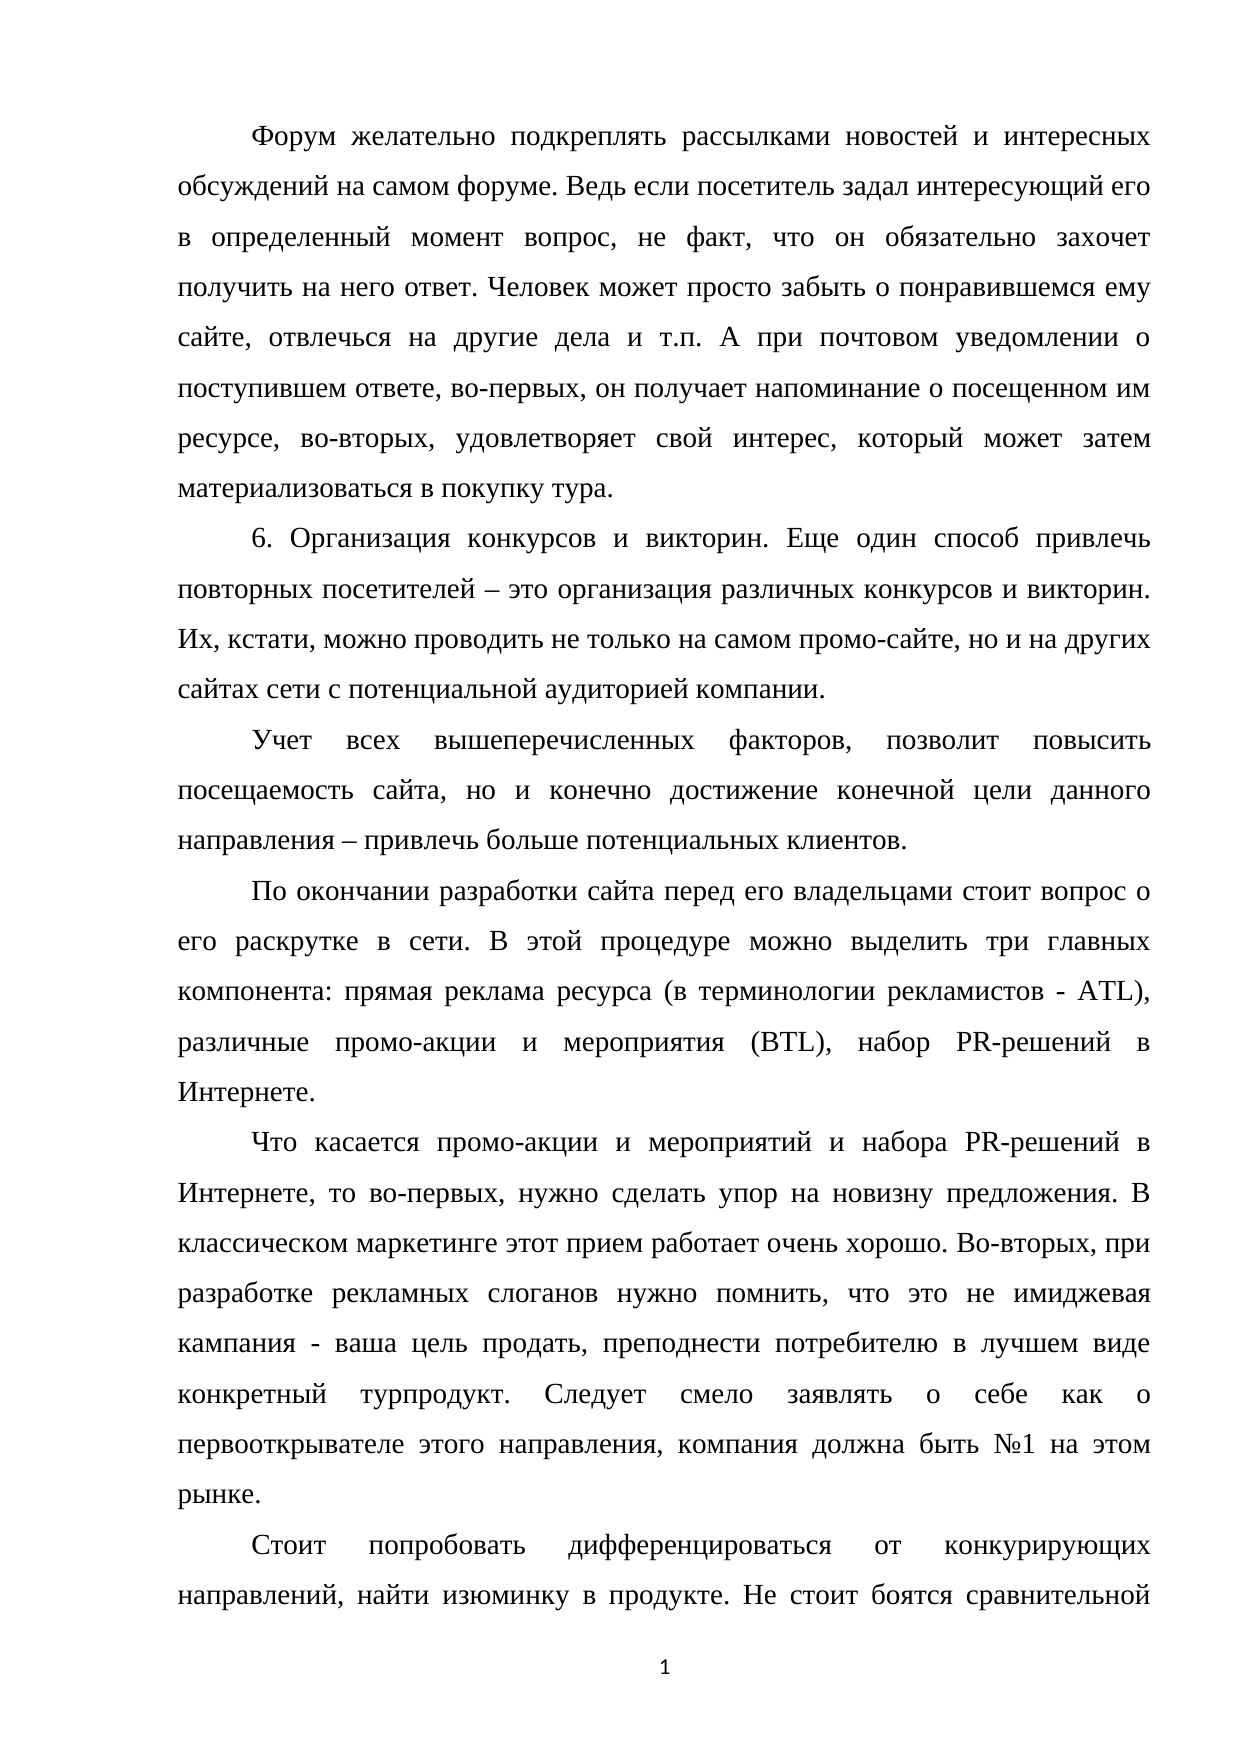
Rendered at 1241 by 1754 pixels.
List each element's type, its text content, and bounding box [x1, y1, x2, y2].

text Учет всех вышеперечисленных факторов, позволит повысить посещаемость сайта, но и конечно достижение конечной цели данного направления – привлечь больше потенциальных клиентов. [177, 722, 1152, 856]
text Что касается промо-акции и мероприятий и набора PR-решений в Интернете, то во-первых, нужно сделать упор на новизну предложения. В классическом маркетинге этот прием работает очень хорошо. Во-вторых, при разработке рекламных слоганов нужно помнить, что это не имиджевая кампания - ваша цель продать, преподнести потребителю в лучшем виде конкретный турпродукт. Следует смело заявлять о себе как о первооткрывателе этого направления, компания должна быть №1 на этом рынке. [177, 1124, 1152, 1510]
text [177, 1527, 1152, 1611]
text 6. Организация конкурсов и викторин. Еще один способ привлечь повторных посетителей – это организация различных конкурсов и викторин. Их, кстати, можно проводить не только на самом промо-сайте, но и на других сайтах сети с потенциальной аудиторией компании. [177, 521, 1152, 705]
text Форум желательно подкреплять рассылками новостей и интересных обсуждений на самом форуме. Ведь если посетитель задал интересующий его в определенный момент вопрос, не факт, что он обязательно захочет получить на него ответ. Человек может просто забыть о понравившемся ему сайте, отвлечься на другие дела и т.п. А при почтовом уведомлении о поступившем ответе, во-первых, он получает напоминание о посещенном им ресурсе, во-вторых, удовлетворяет свой интерес, который может затем материализоваться в покупку тура. [177, 118, 1152, 504]
text По окончании разработки сайта перед его владельцами стоит вопрос о его раскрутке в сети. В этой процедуре можно выделить три главных компонента: прямая реклама ресурса (в терминологии рекламистов - ATL), различные промо-акции и мероприятия (BTL), набор PR-решений в Интернете. [177, 873, 1152, 1108]
